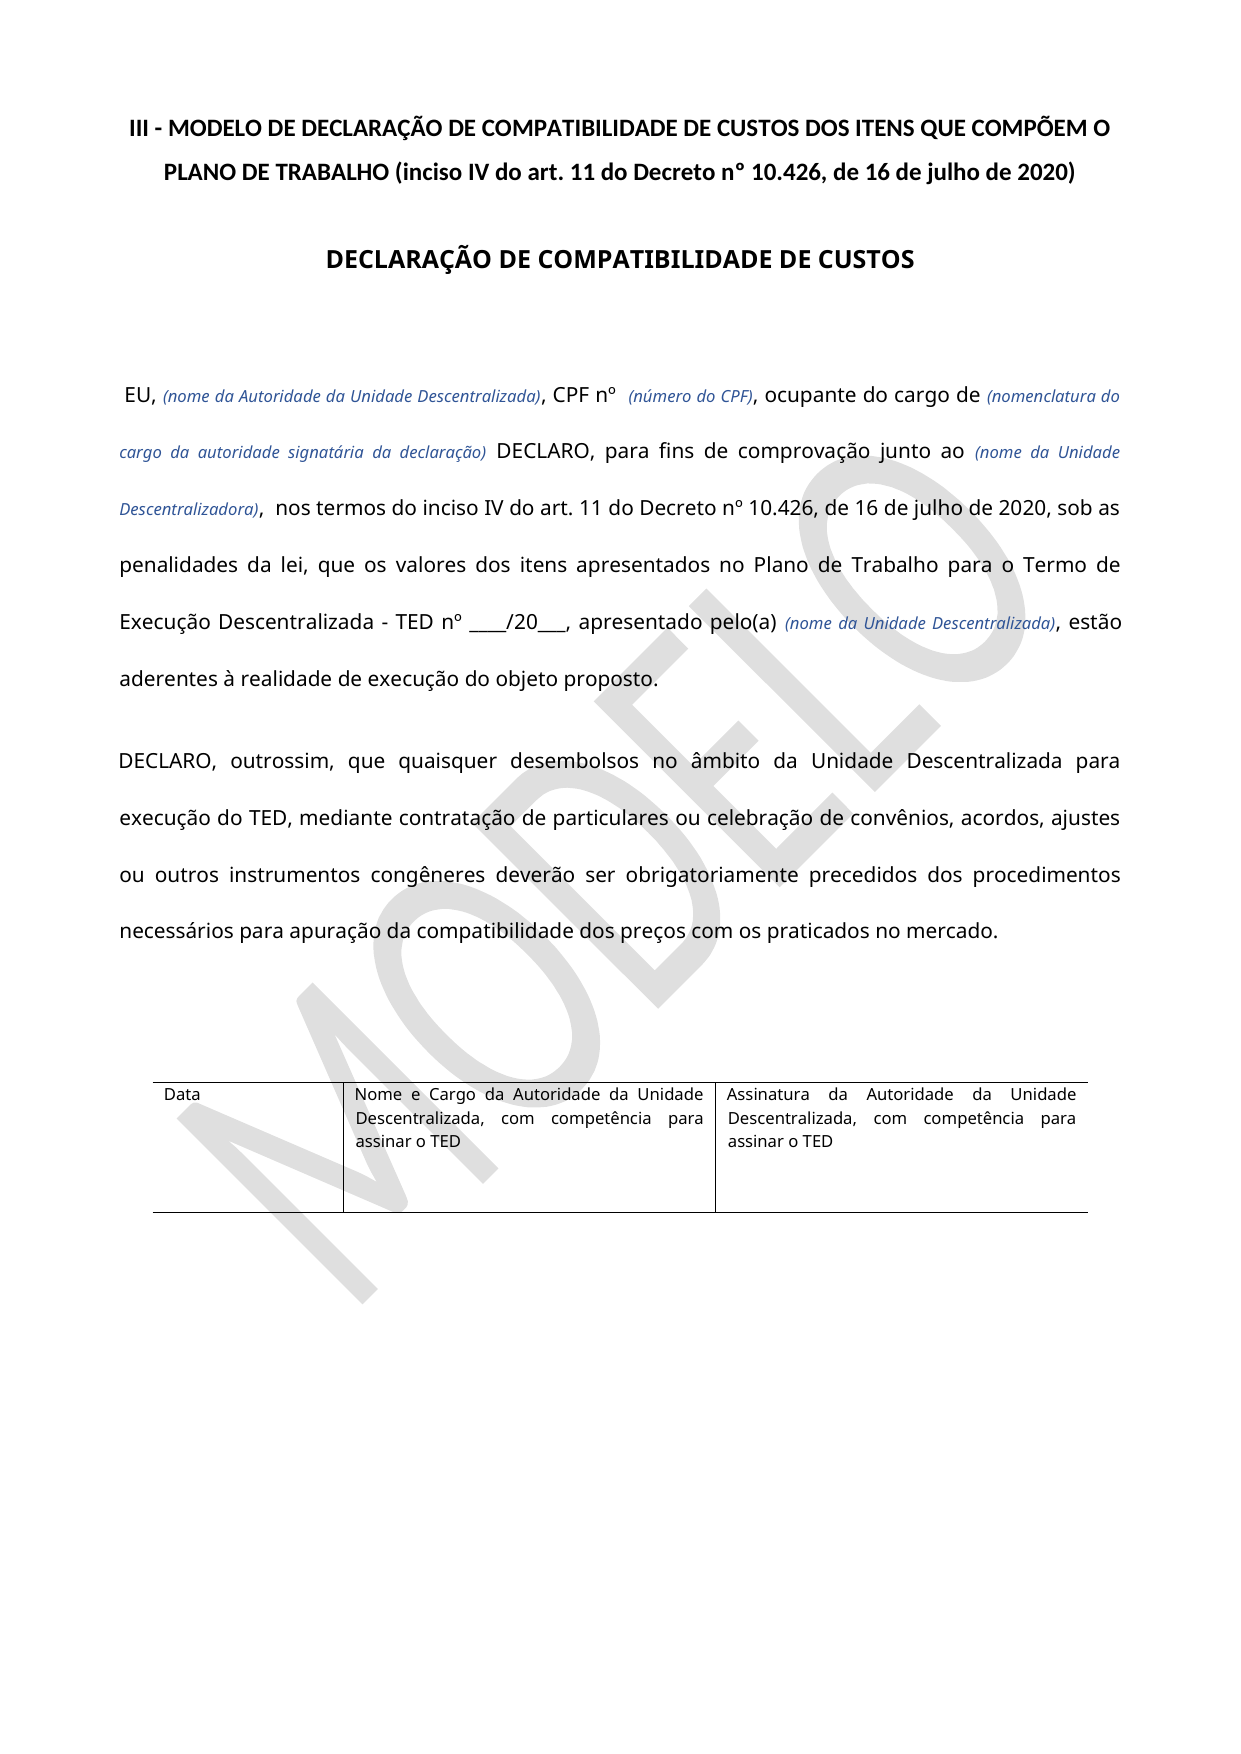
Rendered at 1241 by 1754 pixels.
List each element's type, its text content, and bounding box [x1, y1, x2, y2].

table_header Data [153, 1083, 343, 1212]
table_header Assinatura da Autoridade da Unidade Descentralizada, com competência para assinar o TED [716, 1083, 1088, 1212]
text III - MODELO DE DECLARAÇÃO DE COMPATIBILIDADE DE CUSTOS DOS ITENS QUE COMPÕEM O PLANO DE TRABALHO (inciso IV do art. 11 do Decreto nº 10.426, de 16 de julho de 2020) [118, 99, 1122, 186]
text DECLARAÇÃO DE COMPATIBILIDADE DE CUSTOS [118, 242, 1122, 276]
text DECLARO, outrossim, que quaisquer desembolsos no âmbito da Unidade Descentralizada para execução do TED, mediante contratação de particulares ou celebração de convênios, acordos, ajustes ou outros instrumentos congêneres deverão ser obrigatoriamente precedidos dos procedimentos necessários para apuração da compatibilidade dos preços com os praticados no mercado. [118, 746, 1122, 945]
table_header Nome e Cargo da Autoridade da Unidade Descentralizada, com competência para assinar o TED [344, 1083, 715, 1212]
text EU, (nome da Autoridade da Unidade Descentralizada), CPF nº (número do CPF), ocupante do cargo de (nomenclatura do cargo da autoridade signatária da declaração) DECLARO, para fins de comprovação junto ao (nome da Unidade Descentralizadora), nos termos do inciso IV do art. 11 do Decreto nº 10.426, de 16 de julho de 2020, sob as penalidades da lei, que os valores dos itens apresentados no Plano de Trabalho para o Termo de Execução Descentralizada - TED nº ____/20___, apresentado pelo(a) (nome da Unidade Descentralizada), estão aderentes à realidade de execução do objeto proposto. [118, 380, 1122, 693]
